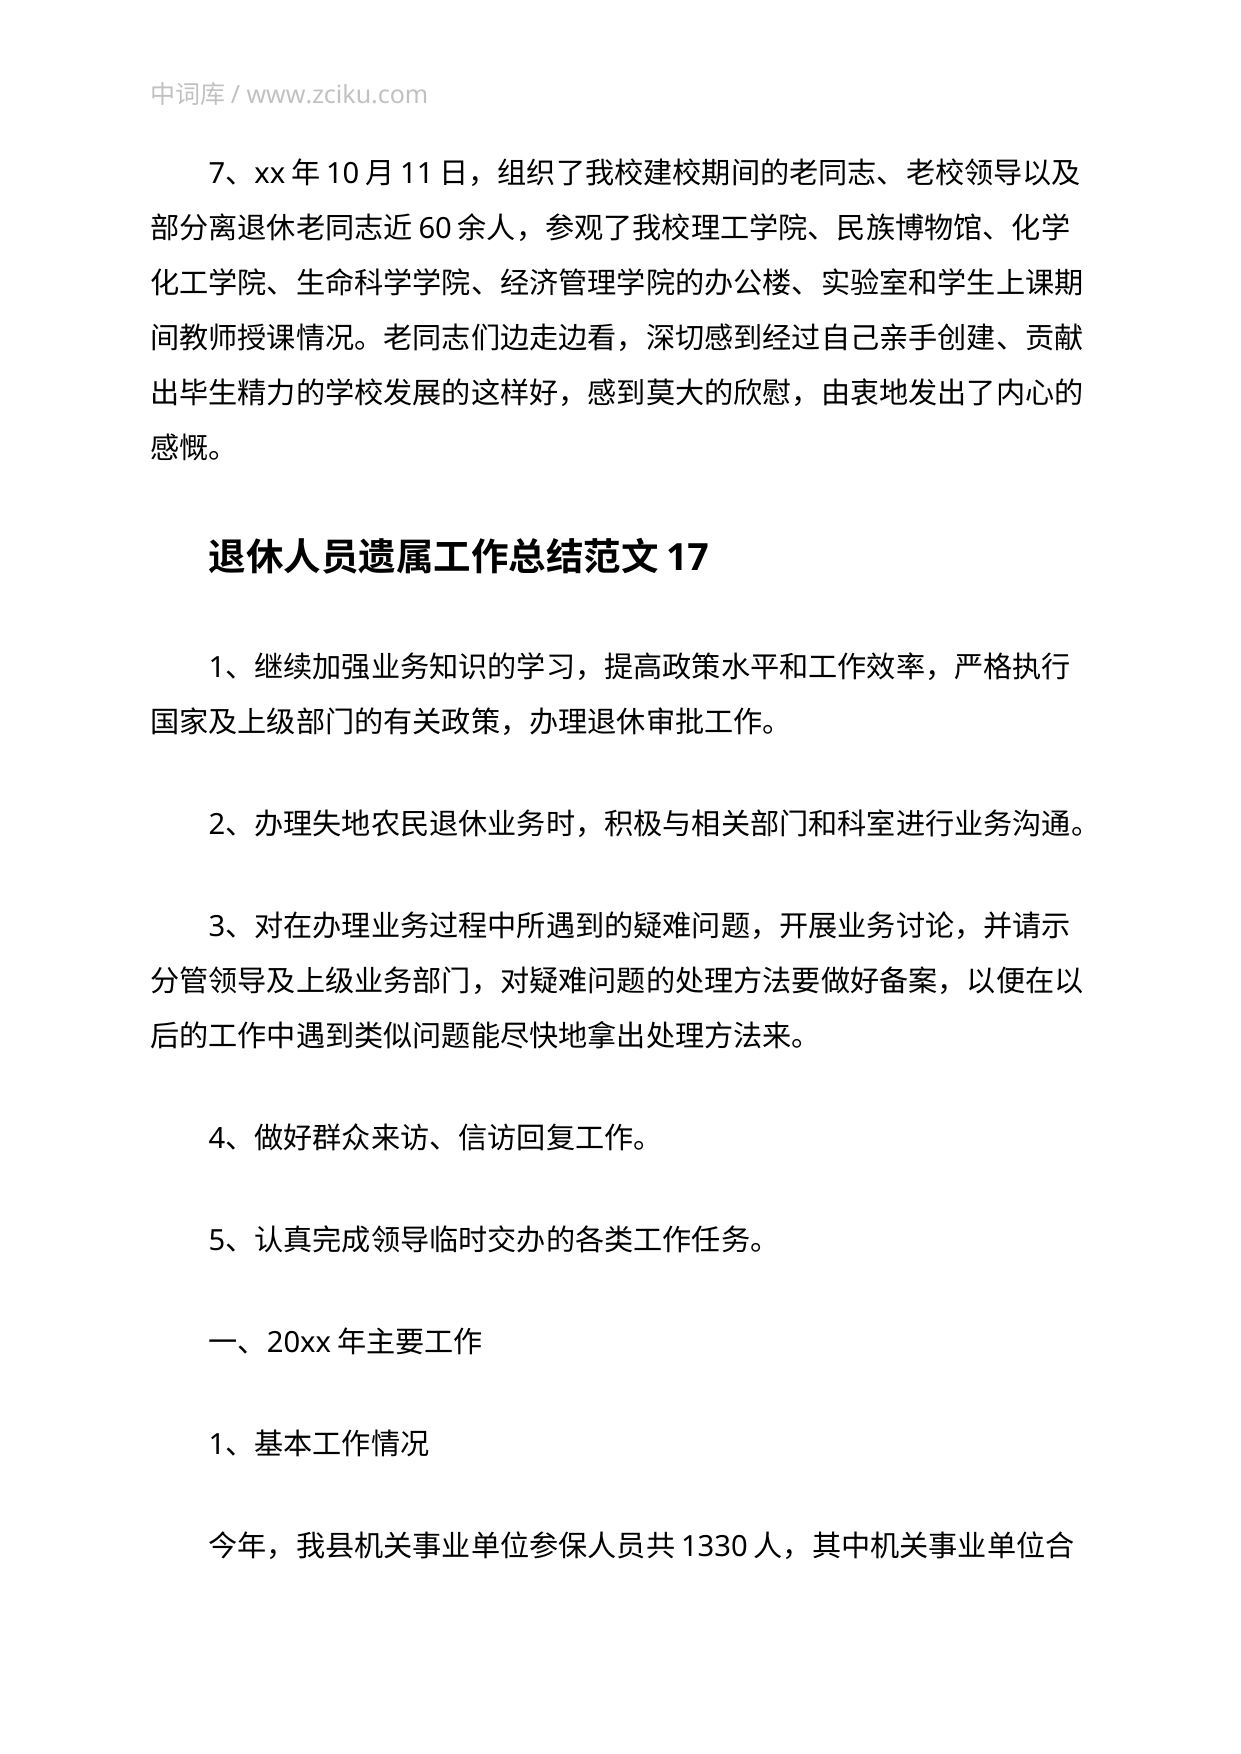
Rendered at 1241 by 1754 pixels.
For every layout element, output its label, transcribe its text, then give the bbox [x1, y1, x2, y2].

text 退休人员遗属工作总结范文17 [150, 526, 1090, 581]
text 一、20xx年主要工作 [150, 1318, 1090, 1361]
text 2、办理失地农民退休业务时，积极与相关部门和科室进行业务沟通。 [150, 801, 1090, 843]
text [150, 1522, 1090, 1565]
text 3、对在办理业务过程中所遇到的疑难问题，开展业务讨论，并请示分管领导及上级业务部门，对疑难问题的处理方法要做好备案，以便在以后的工作中遇到类似问题能尽快地拿出处理方法来。 [150, 903, 1090, 1055]
text 1、基本工作情况 [150, 1420, 1090, 1463]
text 4、做好群众来访、信访回复工作。 [150, 1114, 1090, 1157]
text 5、认真完成领导临时交办的各类工作任务。 [150, 1216, 1090, 1259]
text 1、继续加强业务知识的学习，提高政策水平和工作效率，严格执行国家及上级部门的有关政策，办理退休审批工作。 [150, 644, 1090, 741]
text 7、xx年10月11日，组织了我校建校期间的老同志、老校领导以及部分离退休老同志近60余人，参观了我校理工学院、民族博物馆、化学化工学院、生命科学学院、经济管理学院的办公楼、实验室和学生上课期间教师授课情况。老同志们边走边看，深切感到经过自己亲手创建、贡献出毕生精力的学校发展的这样好，感到莫大的欣慰，由衷地发出了内心的感慨。 [150, 150, 1090, 467]
